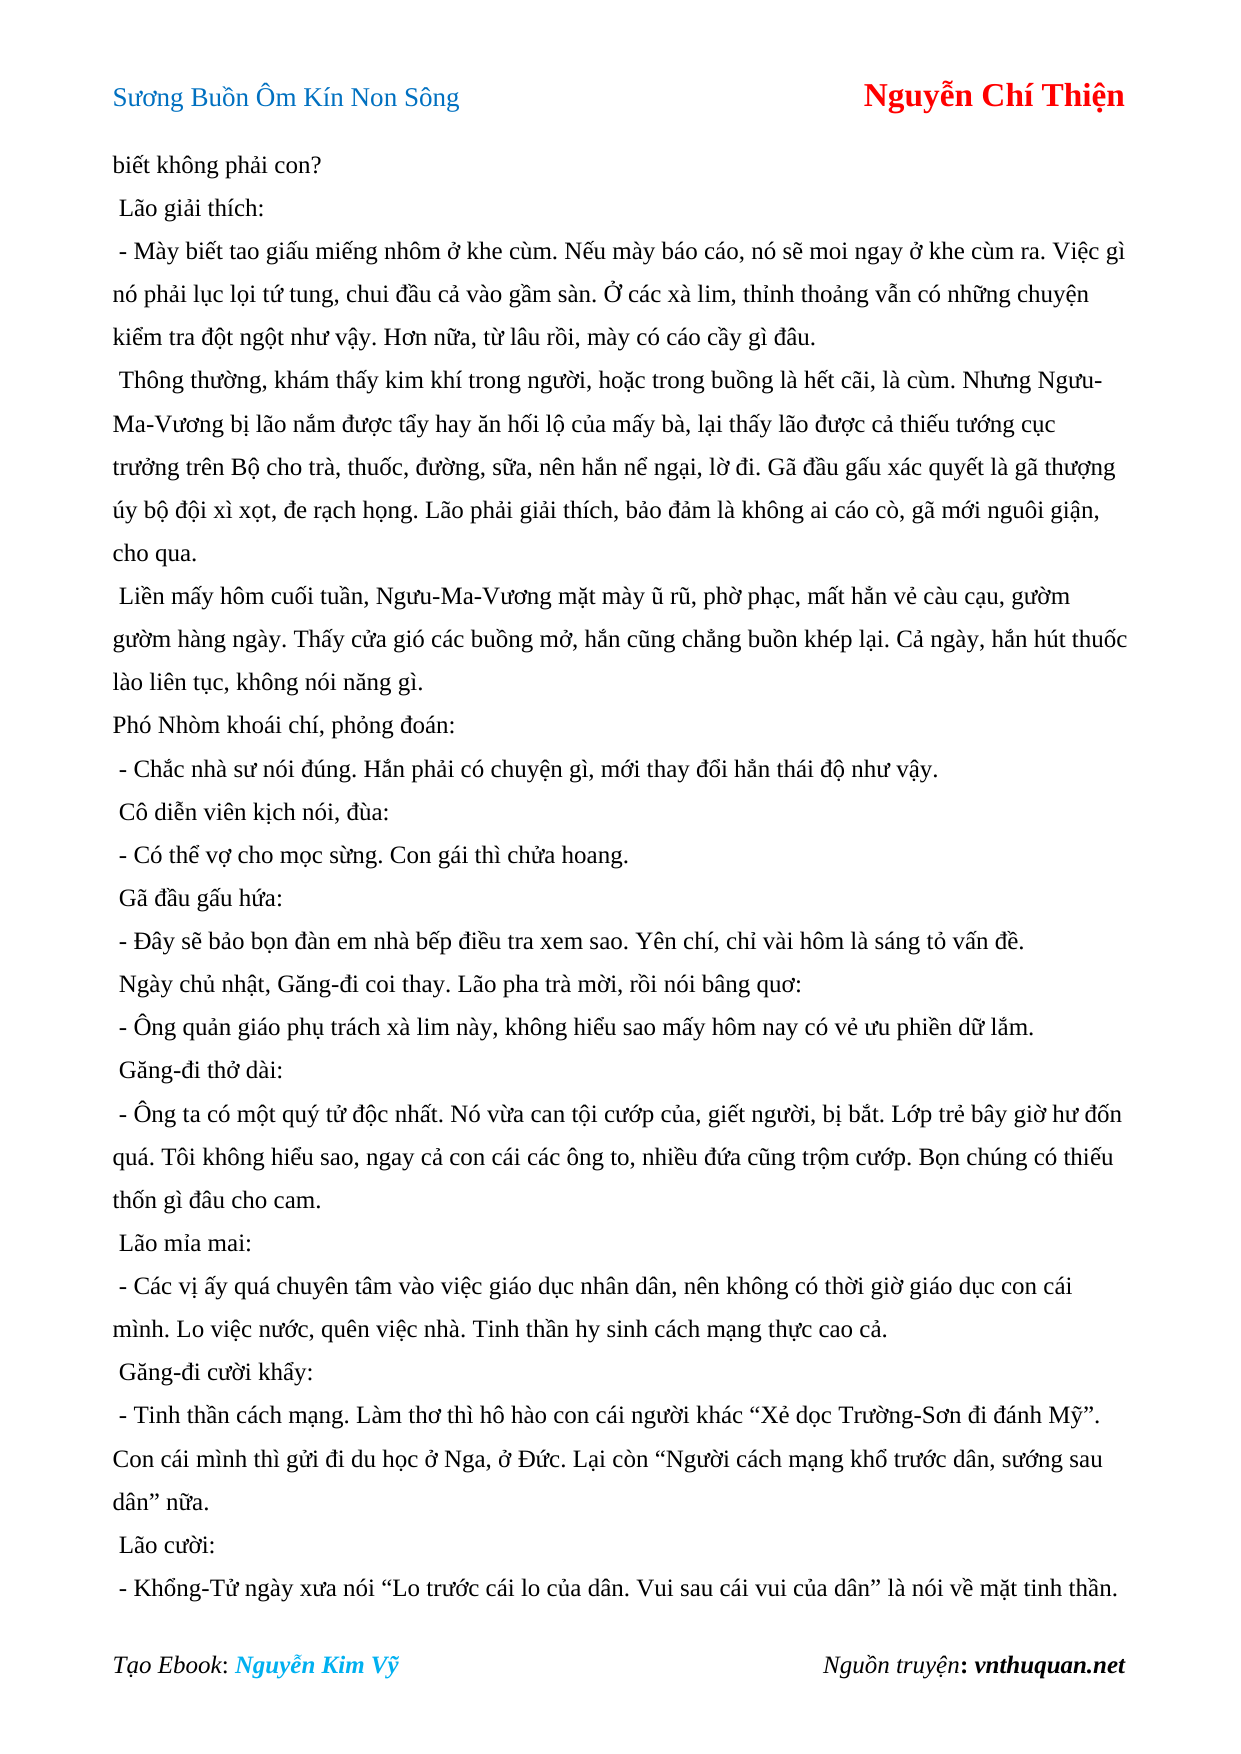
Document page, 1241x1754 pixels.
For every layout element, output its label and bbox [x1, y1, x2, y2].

text [112, 150, 1128, 1602]
